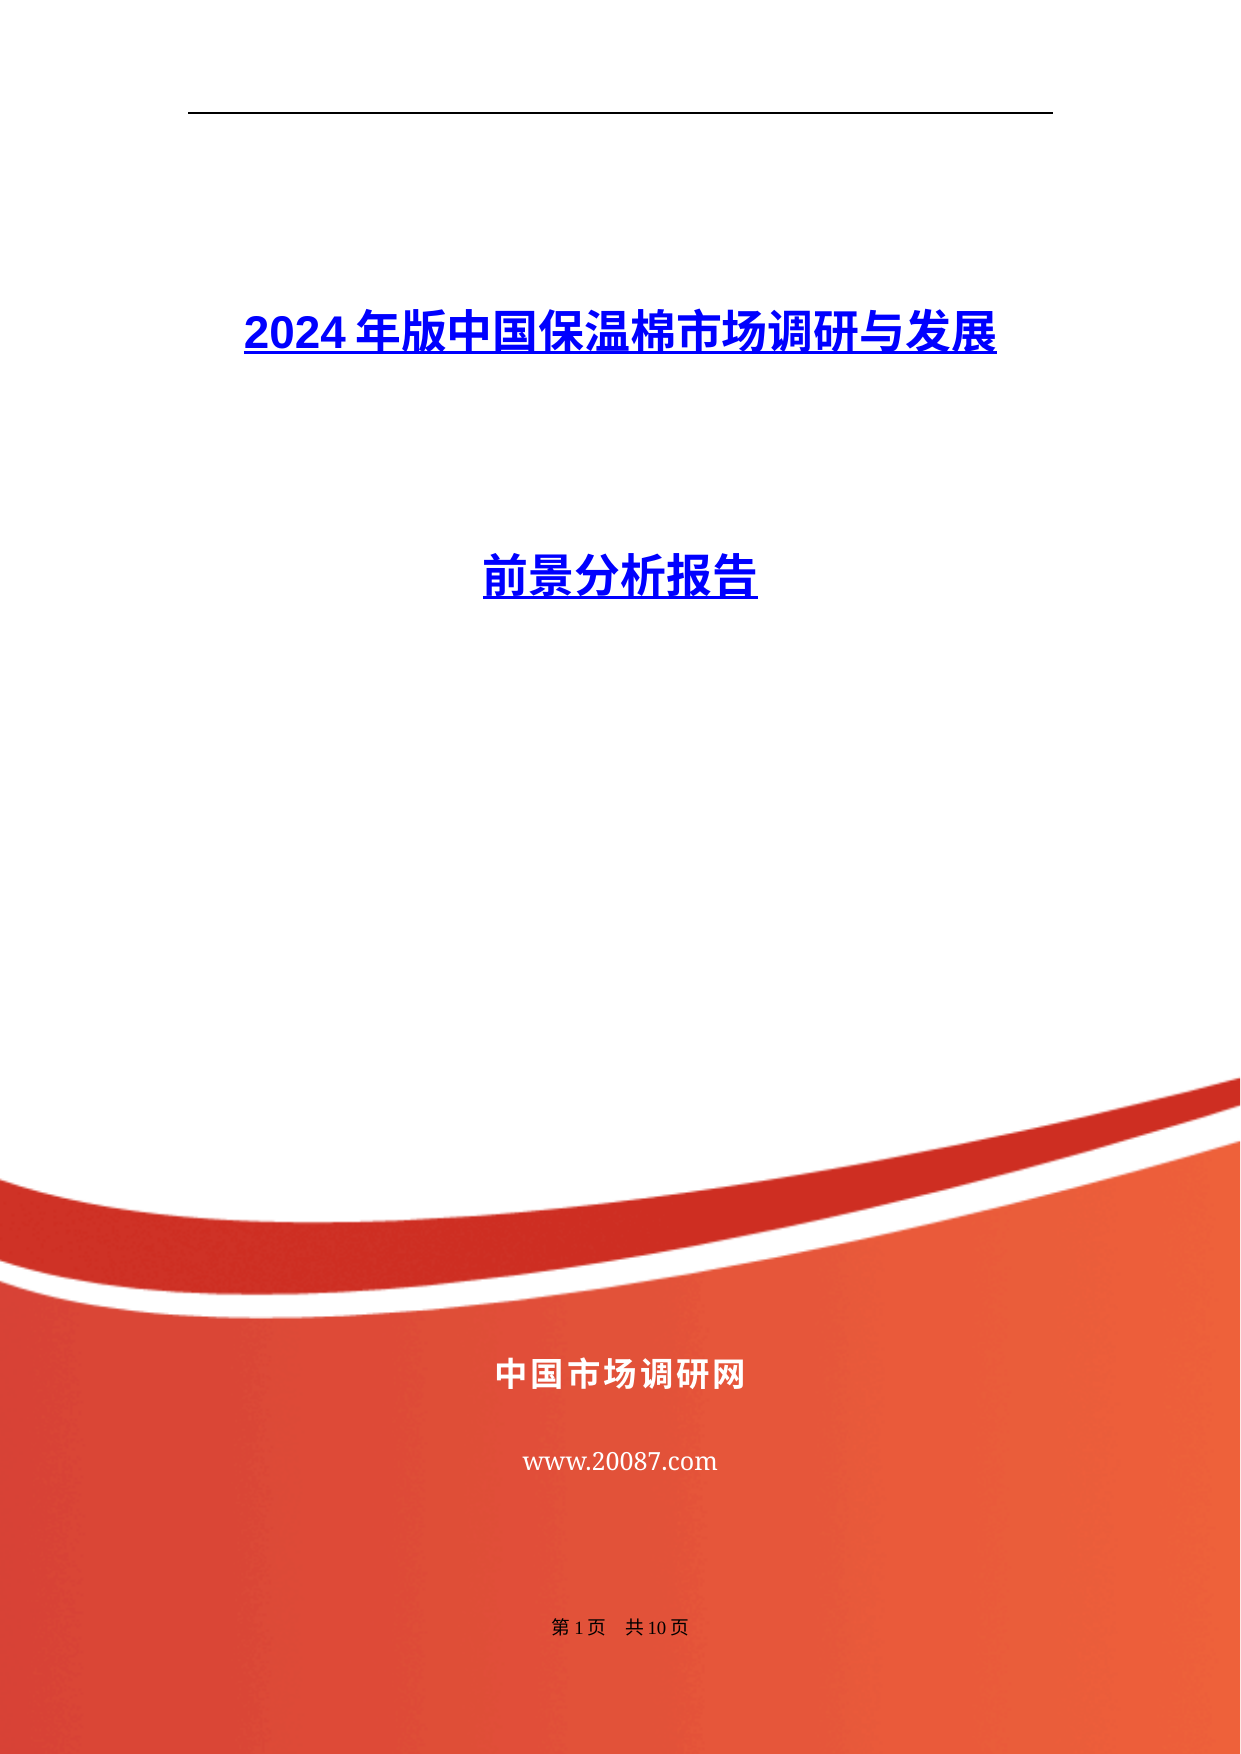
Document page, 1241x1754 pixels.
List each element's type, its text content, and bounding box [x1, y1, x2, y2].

subtitle 中国市场调研网 [187, 1339, 1053, 1404]
table_header 2024年版中国保温棉市场调研与发展前景分析报告 [188, 207, 1053, 773]
text www.20087.com [187, 1428, 1053, 1493]
picture [0, 1006, 1241, 1754]
